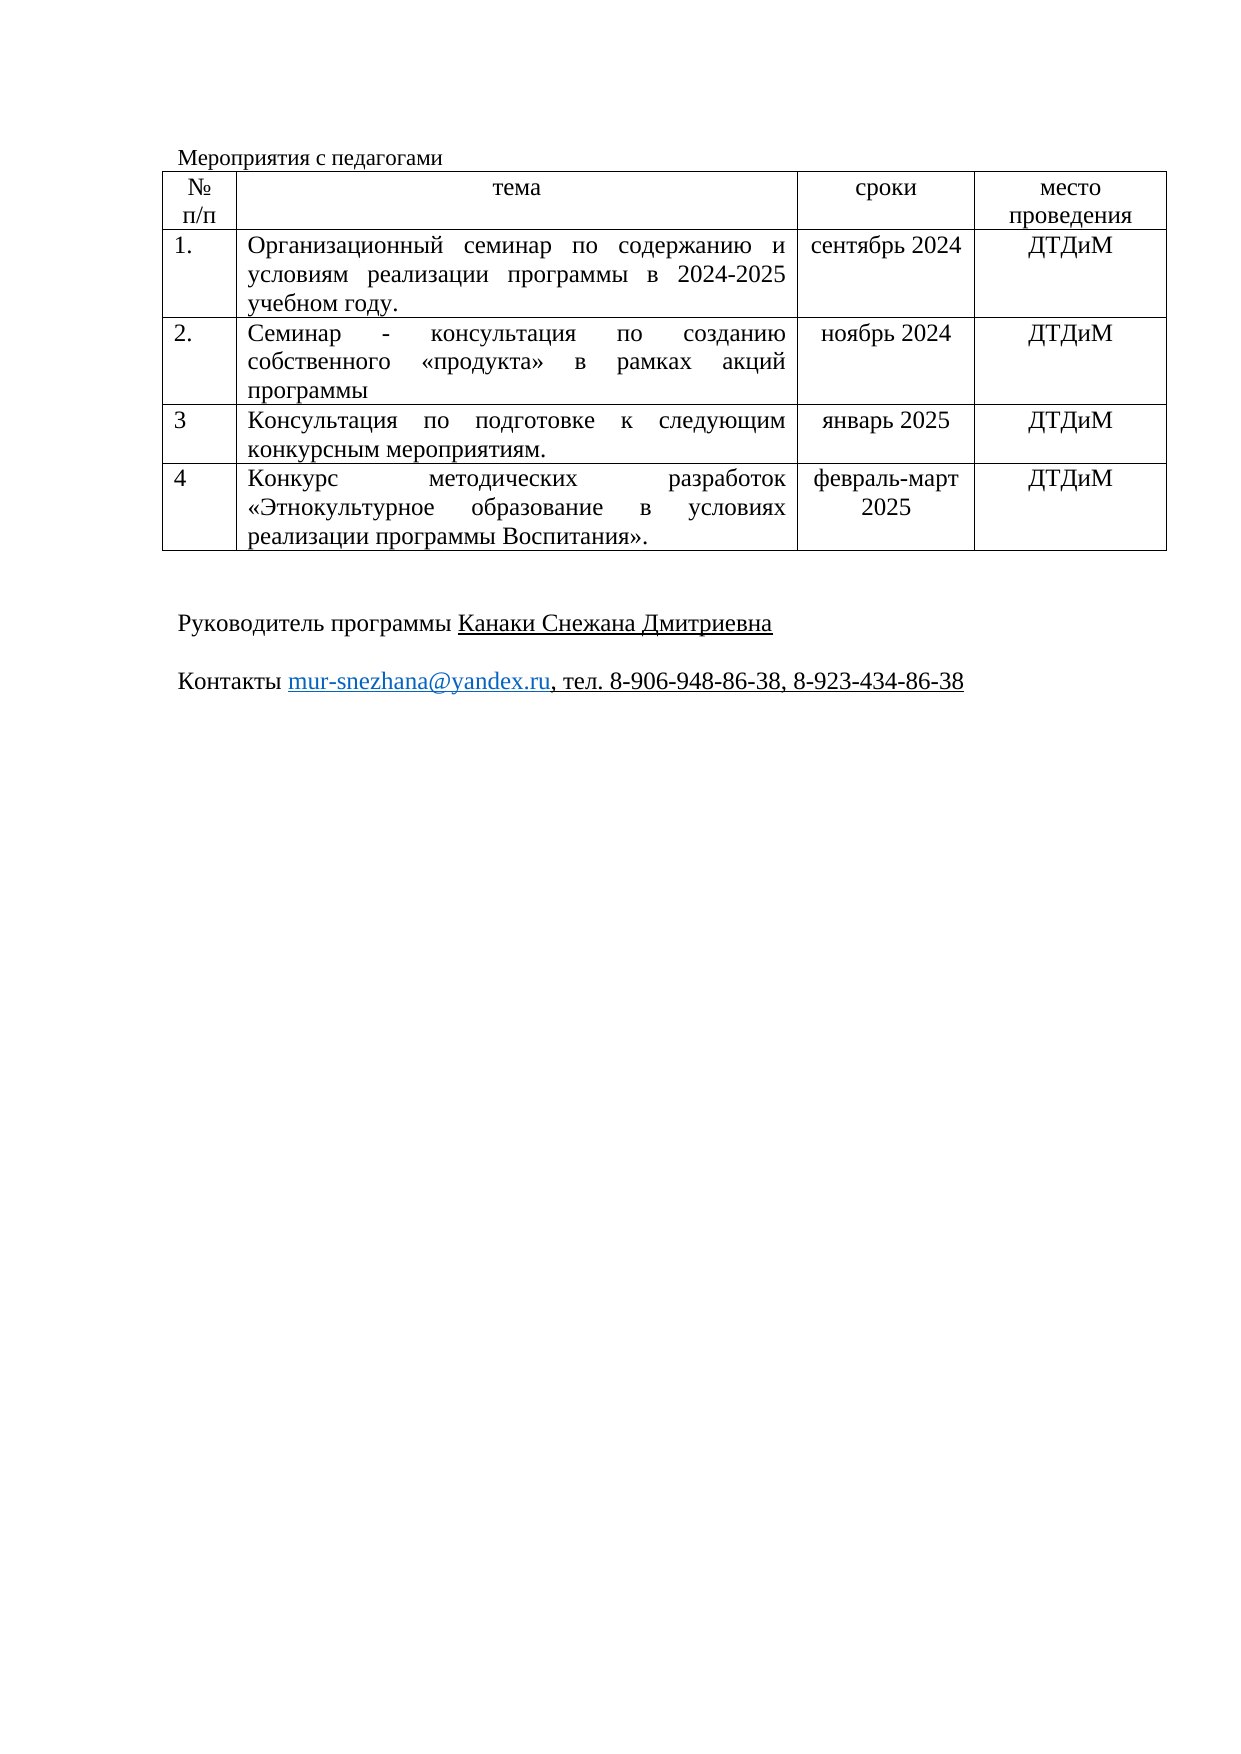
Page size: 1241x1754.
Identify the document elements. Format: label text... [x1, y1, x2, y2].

text Руководитель программы Канаки Снежана Дмитриевна [177, 608, 1152, 637]
table_cell Конкурс методических разработок «Этнокультурное образование в условиях реализации программы Воспитания». [237, 464, 797, 550]
text Контакты mur-snezhana@yandex.ru, тел. 8-906-948-86-38, 8-923-434-86-38 [177, 666, 1152, 694]
table_cell ноябрь 2024 [798, 318, 974, 404]
table_cell ДТДиМ [975, 405, 1166, 462]
table_cell 4 [163, 464, 236, 550]
table_cell Семинар - консультация по созданию собственного «продукта» в рамках акций программы [237, 318, 797, 404]
table_header место проведения [975, 172, 1166, 229]
table_cell 1. [163, 230, 236, 317]
table_header № п/п [163, 172, 236, 229]
table_cell январь 2025 [798, 405, 974, 462]
table_cell сентябрь 2024 [798, 230, 974, 317]
table_header сроки [798, 172, 974, 229]
table_cell 2. [163, 318, 236, 404]
table_cell 3 [163, 405, 236, 462]
text Мероприятия с педагогами [177, 144, 1152, 171]
table_cell ДТДиМ [975, 464, 1166, 550]
table_cell ДТДиМ [975, 318, 1166, 404]
table_cell Организационный семинар по содержанию и условиям реализации программы в 2024-2025 учебном году. [237, 230, 797, 317]
table_header тема [237, 172, 797, 229]
table_cell ДТДиМ [975, 230, 1166, 317]
table_cell февраль-март 2025 [798, 464, 974, 550]
table_cell Консультация по подготовке к следующим конкурсным мероприятиям. [237, 405, 797, 462]
